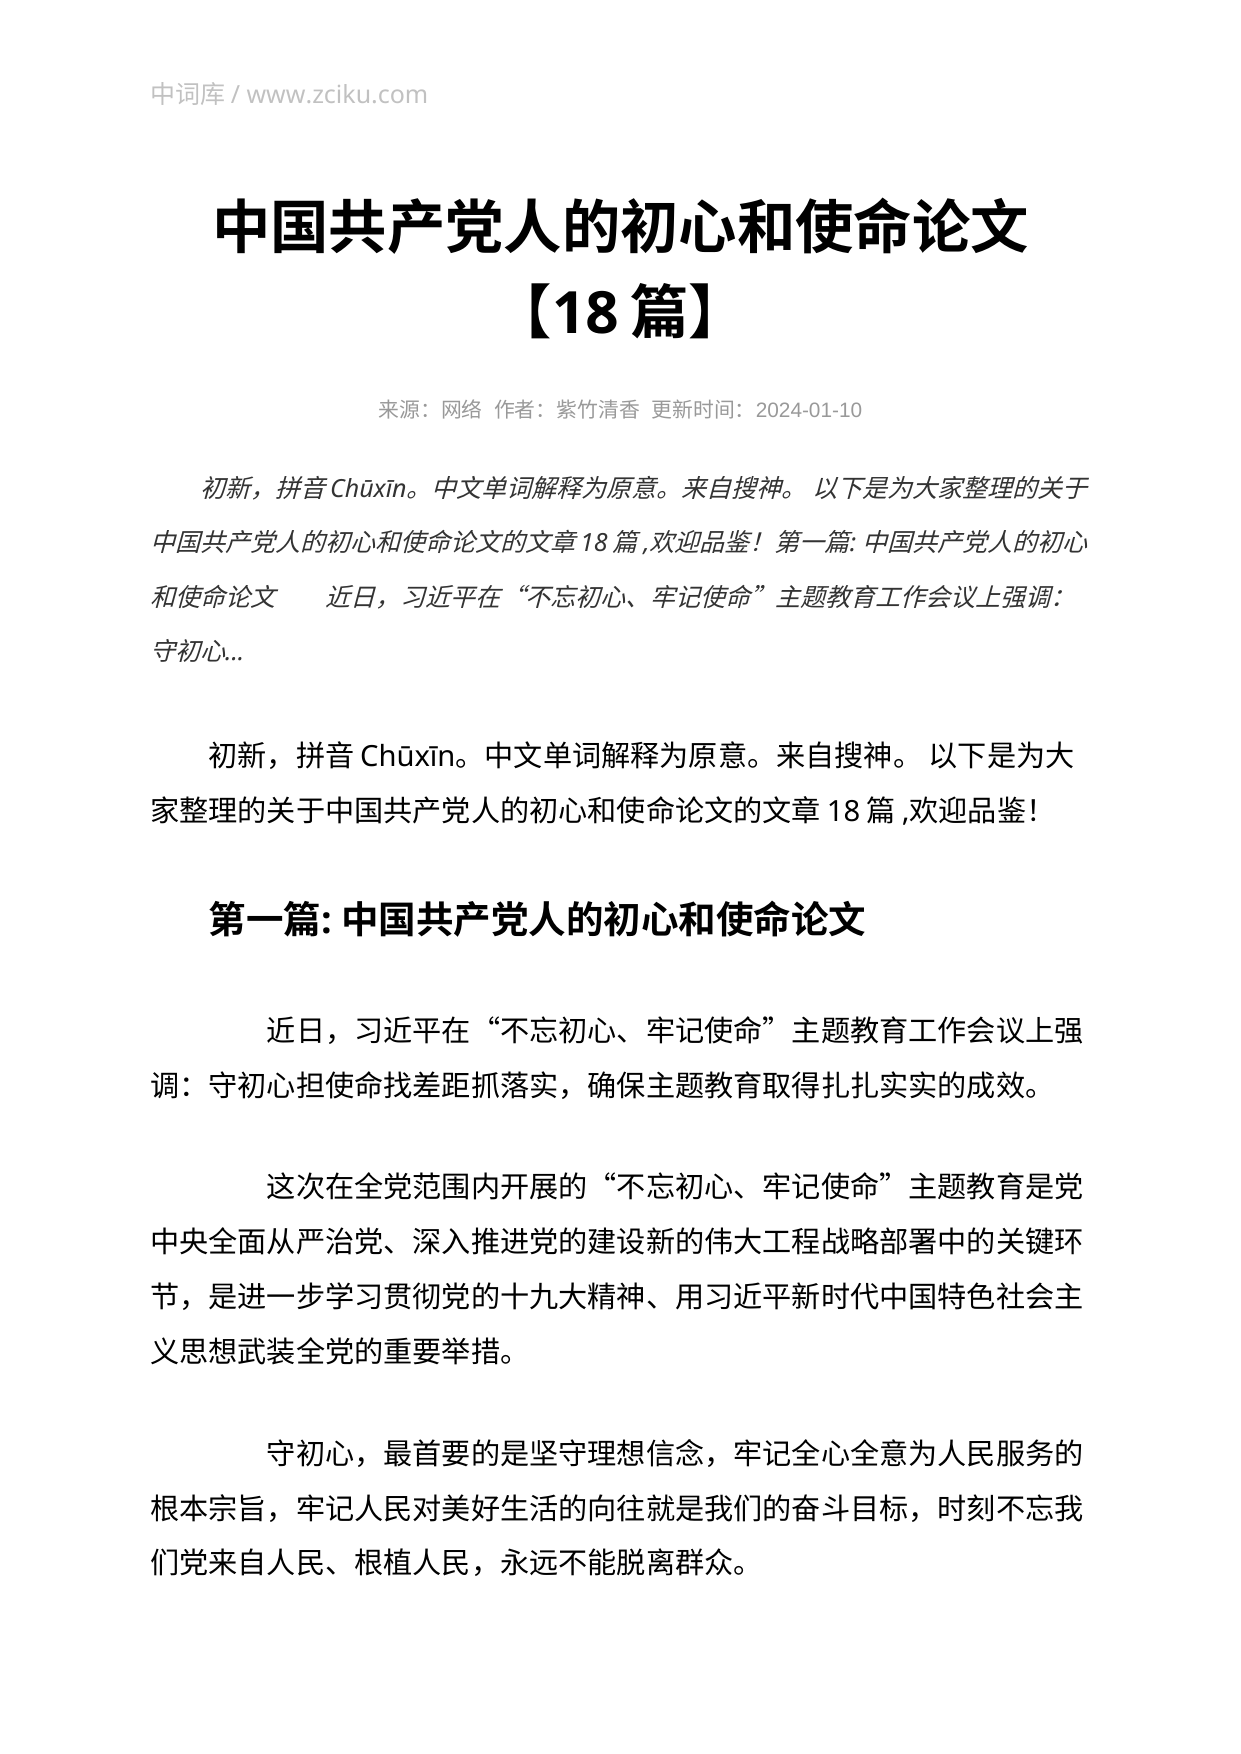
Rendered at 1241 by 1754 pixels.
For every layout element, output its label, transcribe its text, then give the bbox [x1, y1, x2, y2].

text 这次在全党范围内开展的“不忘初心、牢记使命”主题教育是党中央全面从严治党、深入推进党的建设新的伟大工程战略部署中的关键环节，是进一步学习贯彻党的十九大精神、用习近平新时代中国特色社会主义思想武装全党的重要举措。 [150, 1164, 1090, 1371]
text 近日，习近平在“不忘初心、牢记使命”主题教育工作会议上强调：守初心担使命找差距抓落实，确保主题教育取得扎扎实实的成效。 [150, 1007, 1090, 1104]
text 第一篇: 中国共产党人的初心和使命论文 [150, 889, 1090, 944]
text 来源：网络 作者：紫竹清香 更新时间：2024-01-10 [150, 397, 1090, 421]
text 守初心，最首要的是坚守理想信念，牢记全心全意为人民服务的根本宗旨，牢记人民对美好生活的向往就是我们的奋斗目标，时刻不忘我们党来自人民、根植人民，永远不能脱离群众。 [150, 1430, 1090, 1582]
subtitle 中国共产党人的初心和使命论文【18篇】 [150, 181, 1090, 351]
text 初新，拼音Chūxīn。中文单词解释为原意。来自搜神。 以下是为大家整理的关于中国共产党人的初心和使命论文的文章18篇 ,欢迎品鉴！第一篇: 中国共产党人的初心和使命论文 近日，习近平在“不忘初心、牢记使命”主题教育工作会议上强调：守初心... [150, 468, 1090, 668]
text 初新，拼音Chūxīn。中文单词解释为原意。来自搜神。 以下是为大家整理的关于中国共产党人的初心和使命论文的文章18篇 ,欢迎品鉴！ [150, 733, 1090, 830]
